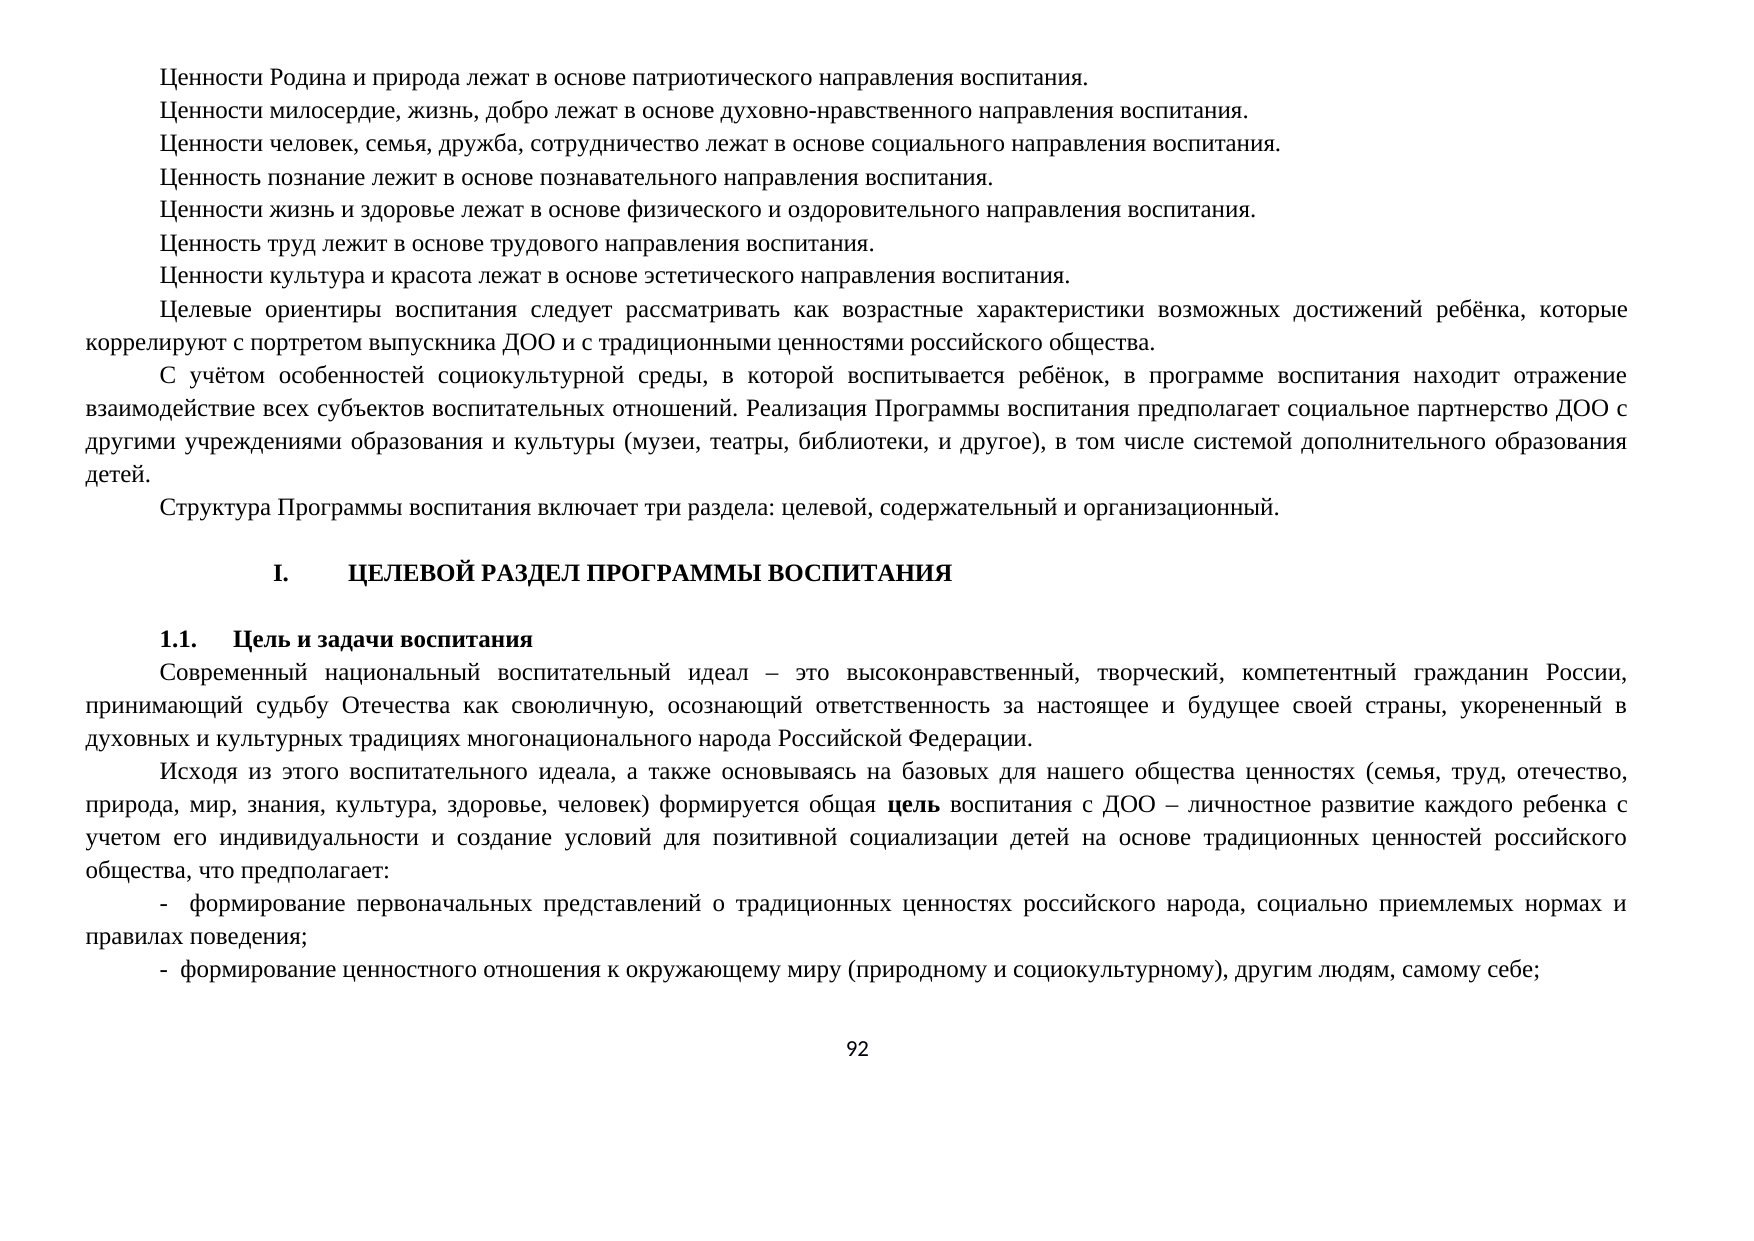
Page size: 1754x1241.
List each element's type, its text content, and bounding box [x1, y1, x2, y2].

text Ценности культура и красота лежат в основе эстетического направления воспитания. [85, 261, 1629, 289]
list Цель и задачи воспитания [159, 624, 1629, 653]
list ЦЕЛЕВОЙ РАЗДЕЛ ПРОГРАММЫ ВОСПИТАНИЯ [273, 558, 1629, 587]
text Ценность познание лежит в основе познавательного направления воспитания. [85, 162, 1629, 190]
text Ценности жизнь и здоровье лежат в основе физического и оздоровительного направления воспитания. [85, 194, 1629, 223]
text - формирование ценностного отношения к окружающему миру (природному и социокультурному), другим людям, самому себе; [85, 954, 1629, 983]
text Ценности Родина и природа лежат в основе патриотического направления воспитания. [85, 62, 1629, 91]
text Ценности человек, семья, дружба, сотрудничество лежат в основе социального направления воспитания. [85, 128, 1629, 157]
text Ценность труд лежит в основе трудового направления воспитания. [85, 228, 1629, 256]
text Целевые ориентиры воспитания следует рассматривать как возрастные характеристики возможных достижений ребёнка, которые коррелируют с портретом выпускника ДОО и с традиционными ценностями российского общества. [85, 294, 1629, 355]
text - формирование первоначальных представлений о традиционных ценностях российского народа, социально приемлемых нормах и правилах поведения; [85, 888, 1629, 950]
text Ценности милосердие, жизнь, добро лежат в основе духовно-нравственного направления воспитания. [85, 96, 1629, 124]
text Структура Программы воспитания включает три раздела: целевой, содержательный и организационный. [85, 492, 1629, 521]
text Исходя из этого воспитательного идеала, а также основываясь на базовых для нашего общества ценностях (семья, труд, отечество, природа, мир, знания, культура, здоровье, человек) формируется общая цель воспитания с ДОО – личностное развитие каждого ребенка с учетом его индивидуальности и создание условий для позитивной социализации детей на основе традиционных ценностей российского общества, что предполагает: [85, 756, 1629, 884]
text С учётом особенностей социокультурной среды, в которой воспитывается ребёнок, в программе воспитания находит отражение взаимодействие всех субъектов воспитательных отношений. Реализация Программы воспитания предполагает социальное партнерство ДОО с другими учреждениями образования и культуры (музеи, театры, библиотеки, и другое), в том числе системой дополнительного образования детей. [85, 360, 1629, 487]
text Современный национальный воспитательный идеал – это высоконравственный, творческий, компетентный гражданин России, принимающий судьбу Отечества как своюличную, осознающий ответственность за настоящее и будущее своей страны, укорененный в духовных и культурных традициях многонационального народа Российской Федерации. [85, 657, 1629, 752]
